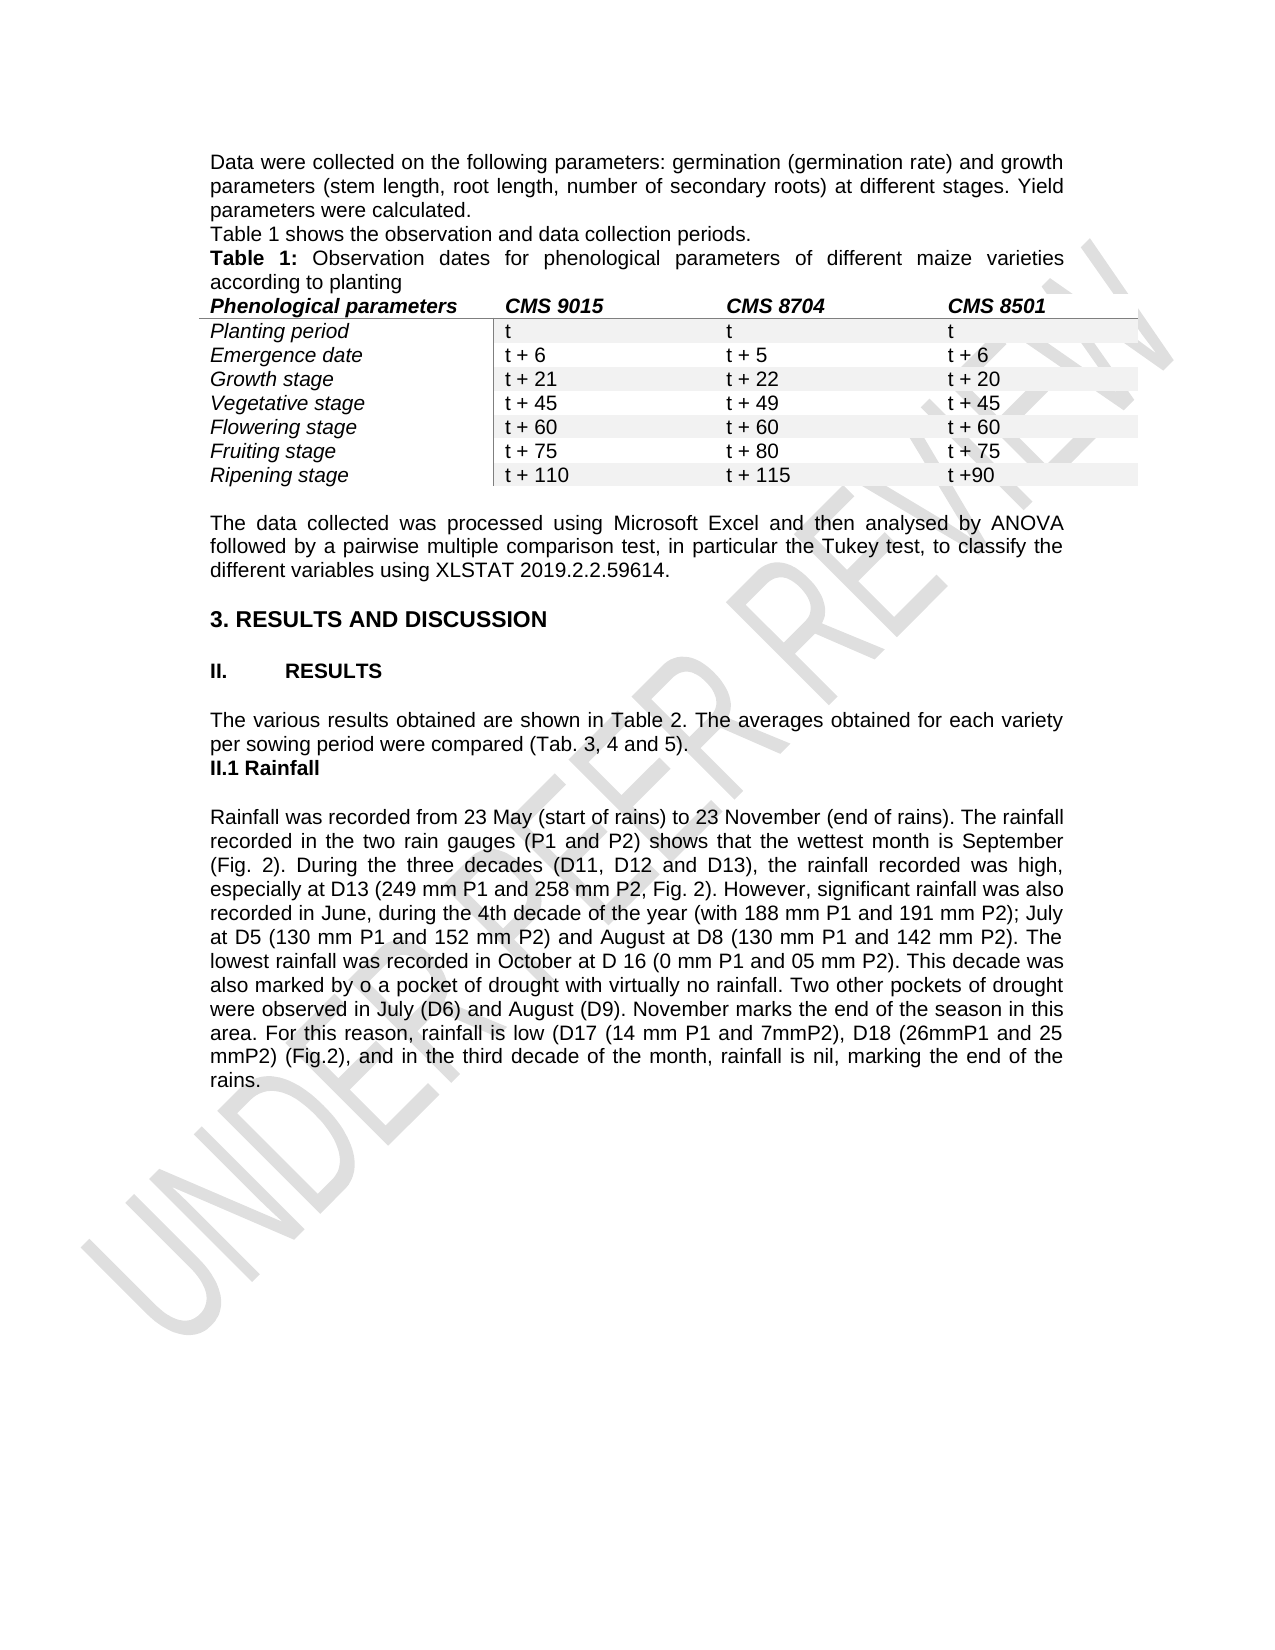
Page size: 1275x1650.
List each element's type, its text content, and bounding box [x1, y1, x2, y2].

table_header Phenological parameters [199, 294, 493, 318]
table_cell t + 22 [715, 367, 936, 391]
table_cell Emergence date [199, 343, 493, 367]
table_cell Growth stage [199, 367, 493, 391]
table_cell t + 60 [494, 415, 715, 438]
table_cell t + 115 [715, 463, 936, 486]
text The data collected was processed using Microsoft Excel and then analysed by ANOVA followed by a pairwise multiple comparison test, in particular the Tukey test, to classify the different variables using XLSTAT 2019.2.2.59614. [210, 510, 1065, 582]
text Data were collected on the following parameters: germination (germination rate) and growth parameters (stem length, root length, number of secondary roots) at different stages. Yield parameters were calculated. [210, 150, 1065, 222]
text Table 1 shows the observation and data collection periods. [210, 222, 1065, 246]
text The various results obtained are shown in Table 2. The averages obtained for each variety per sowing period were compared (Tab. 3, 4 and 5). [210, 708, 1065, 756]
table_cell t + 80 [715, 439, 936, 462]
table_cell t + 110 [494, 463, 715, 486]
table_cell Ripening stage [199, 463, 493, 486]
table_cell t + 45 [936, 391, 1138, 414]
table_cell Fruiting stage [199, 439, 493, 462]
table_cell t + 60 [715, 415, 936, 438]
text Rainfall was recorded from 23 May (start of rains) to 23 November (end of rains). The rainfall recorded in the two rain gauges (P1 and P2) shows that the wettest month is September (Fig. 2). During the three decades (D11, D12 and D13), the rainfall recorded was high, especially at D13 (249 mm P1 and 258 mm P2, Fig. 2). However, significant rainfall was also recorded in June, during the 4th decade of the year (with 188 mm P1 and 191 mm P2); July at D5 (130 mm P1 and 152 mm P2) and August at D8 (130 mm P1 and 142 mm P2). The lowest rainfall was recorded in October at D 16 (0 mm P1 and 05 mm P2). This decade was also marked by o a pocket of drought with virtually no rainfall. Two other pockets of drought were observed in July (D6) and August (D9). November marks the end of the season in this area. For this reason, rainfall is low (D17 (14 mm P1 and 7mmP2), D18 (26mmP1 and 25 mmP2) (Fig.2), and in the third decade of the month, rainfall is nil, marking the end of the rains. [210, 805, 1065, 1092]
table_cell t +90 [936, 463, 1138, 486]
text Table 1: Observation dates for phenological parameters of different maize varieties according to planting [210, 246, 1065, 294]
table_cell t + 20 [936, 367, 1138, 391]
text 3. results and discussion [210, 606, 1065, 633]
table_cell t + 75 [936, 439, 1138, 462]
table_header CMS 8704 [715, 294, 936, 318]
table_cell t + 60 [936, 415, 1138, 438]
table_header CMS 8501 [936, 294, 1138, 318]
table_cell Planting period [199, 319, 493, 343]
table_cell t [715, 319, 936, 343]
table_cell t + 6 [936, 343, 1138, 367]
table_cell t + 49 [715, 391, 936, 414]
text II. RESULTS [210, 659, 1065, 683]
table_cell t + 21 [494, 367, 715, 391]
table_cell t [936, 319, 1138, 343]
table_cell Vegetative stage [199, 391, 493, 414]
table_header CMS 9015 [494, 294, 715, 318]
table_cell t [494, 319, 715, 343]
table_cell Flowering stage [199, 415, 493, 438]
table_cell t + 75 [494, 439, 715, 462]
table_cell t + 6 [494, 343, 715, 367]
table_cell t + 5 [715, 343, 936, 367]
text II.1 Rainfall [210, 756, 1065, 780]
table_cell t + 45 [494, 391, 715, 414]
